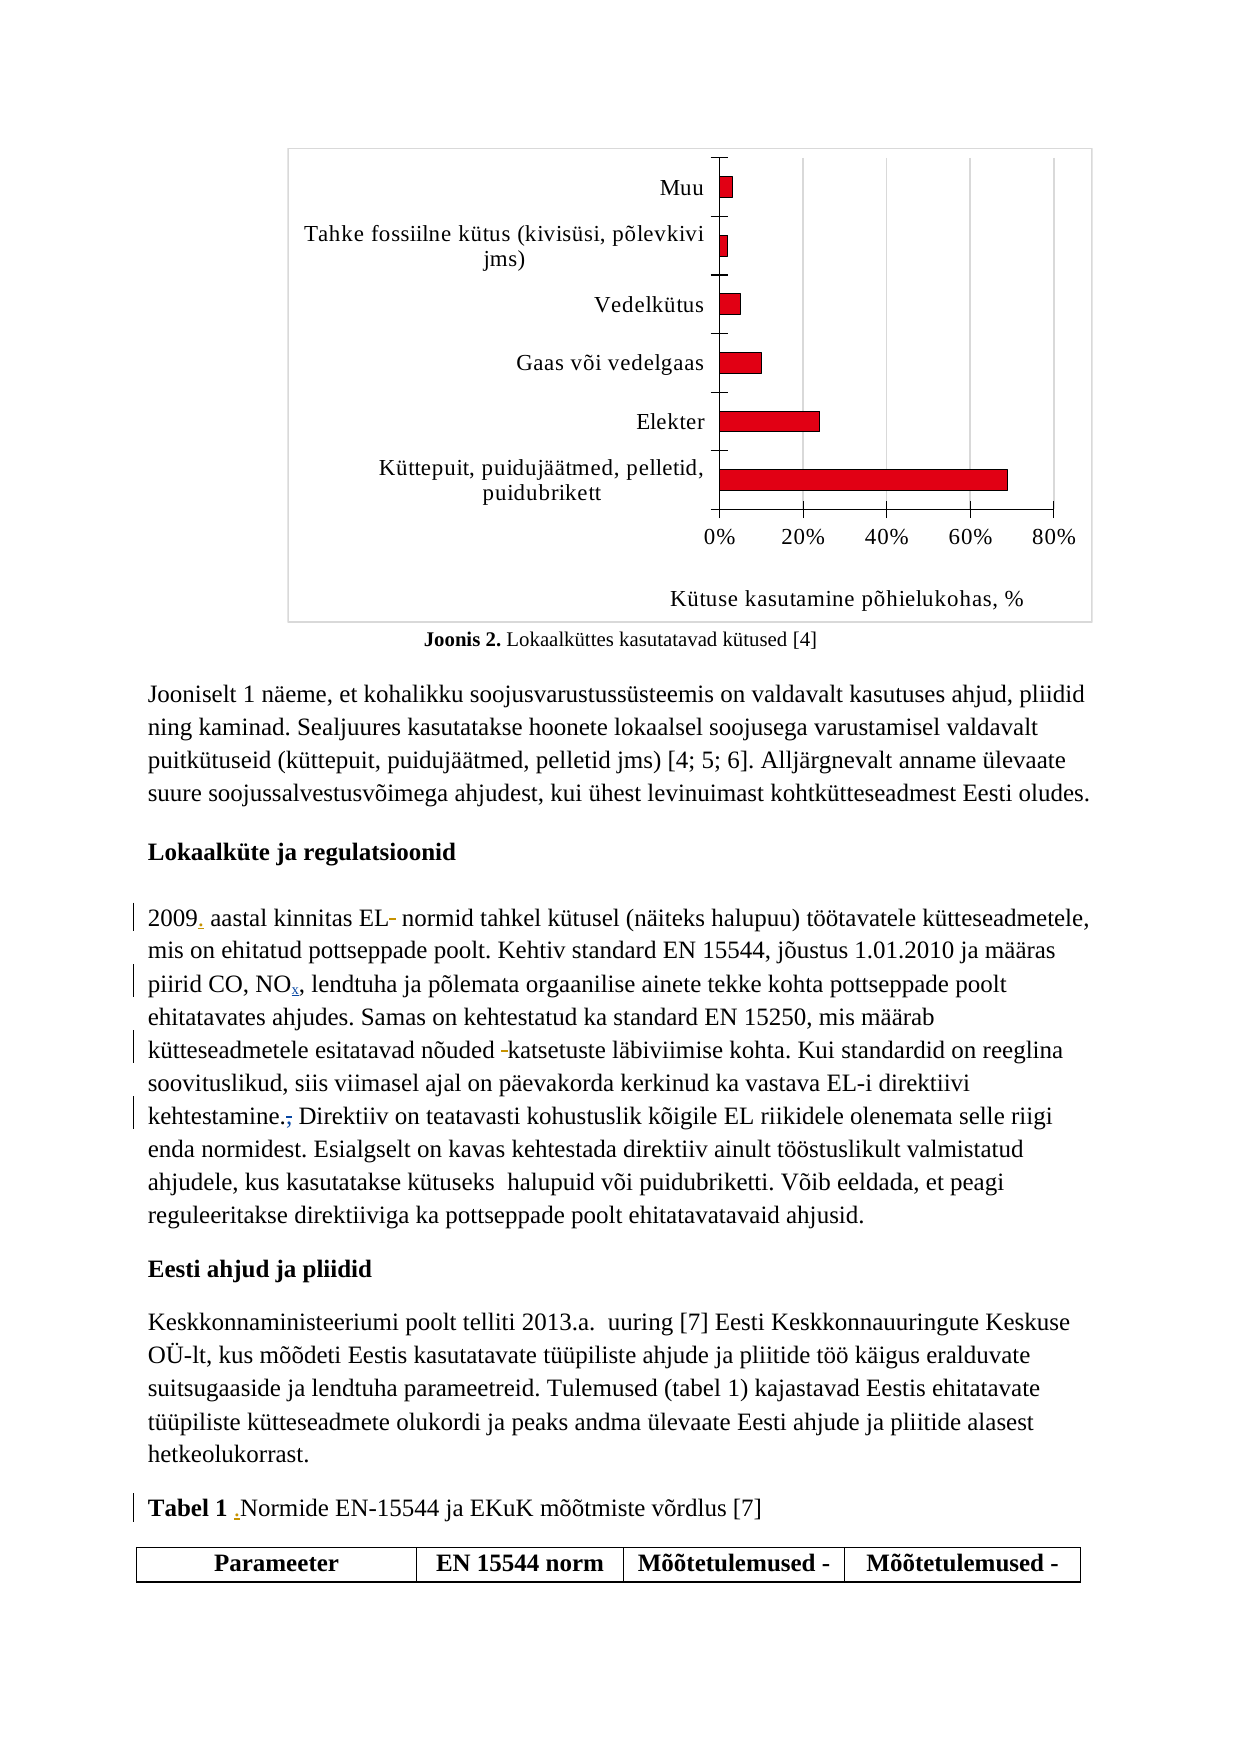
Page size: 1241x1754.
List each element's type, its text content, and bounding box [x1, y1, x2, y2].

text Lokaalküte ja regulatsioonid [148, 837, 1093, 865]
text Jooniselt 1 näeme, et kohalikku soojusvarustussüsteemis on valdavalt kasutuses ahjud, pliidid ning kaminad. Sealjuures kasutatakse hoonete lokaalsel soojusega varustamisel valdavalt puitkütuseid (küttepuit, puidujäätmed, pelletid jms) [4; 5; 6]. Alljärgnevalt anname ülevaate suure soojussalvestusvõimega ahjudest, kui ühest levinuimast kohtkütteseadmest Eesti oludes. [148, 679, 1093, 807]
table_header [417, 1548, 623, 1581]
table_header Parameeter [137, 1548, 416, 1581]
text 2009 aastal kinnitas EL normid tahkel kütusel (näiteks halupuu) töötavatele kütteseadmetele, mis on ehitatud pottseppade poolt. Kehtiv standard EN 15544, jõustus 1.01.2010 ja määras piirid CO, NO, lendtuha ja põlemata orgaanilise ainete tekke kohta pottseppade poolt ehitatavates ahjudes. Samas on kehtestatud ka standard EN 15250, mis määrab kütteseadmetele esitatavad nõuded katsetuste läbiviimise kohta. Kui standardid on reeglina soovituslikud, siis viimasel ajal on päevakorda kerkinud ka vastava EL-i direktiivi kehtestamine. Direktiiv on teatavasti kohustuslik kõigile EL riikidele olenemata selle riigi enda normidest. Esialgselt on kavas kehtestada direktiiv ainult tööstuslikult valmistatud ahjudele, kus kasutatakse kütuseks halupuid või puidubriketti. Võib eeldada, et peagi reguleeritakse direktiiviga ka pottseppade poolt ehitatavatavaid ahjusid. [148, 903, 1093, 1228]
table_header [845, 1548, 1080, 1581]
text Joonis 2. Lokaalküttes kasutatavad kütused [4] [148, 627, 1093, 651]
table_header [624, 1548, 844, 1581]
text Tabel 1 Normide EN-15544 ja EKuK mõõtmiste võrdlus [7] [148, 1493, 1093, 1522]
text Keskkonnaministeeriumi poolt telliti 2013.a. uuring [7] Eesti Keskkonnauuringute Keskuse OÜ-lt, kus mõõdeti Eestis kasutatavate tüüpiliste ahjude ja pliitide töö käigus eralduvate suitsugaaside ja lendtuha parameetreid. Tulemused (tabel 1) kajastavad Eestis ehitatavate tüüpiliste kütteseadmete olukordi ja peaks andma ülevaate Eesti ahjude ja pliitide alasest hetkeolukorrast. [148, 1307, 1093, 1468]
text Eesti ahjud ja pliidid [148, 1254, 1093, 1282]
